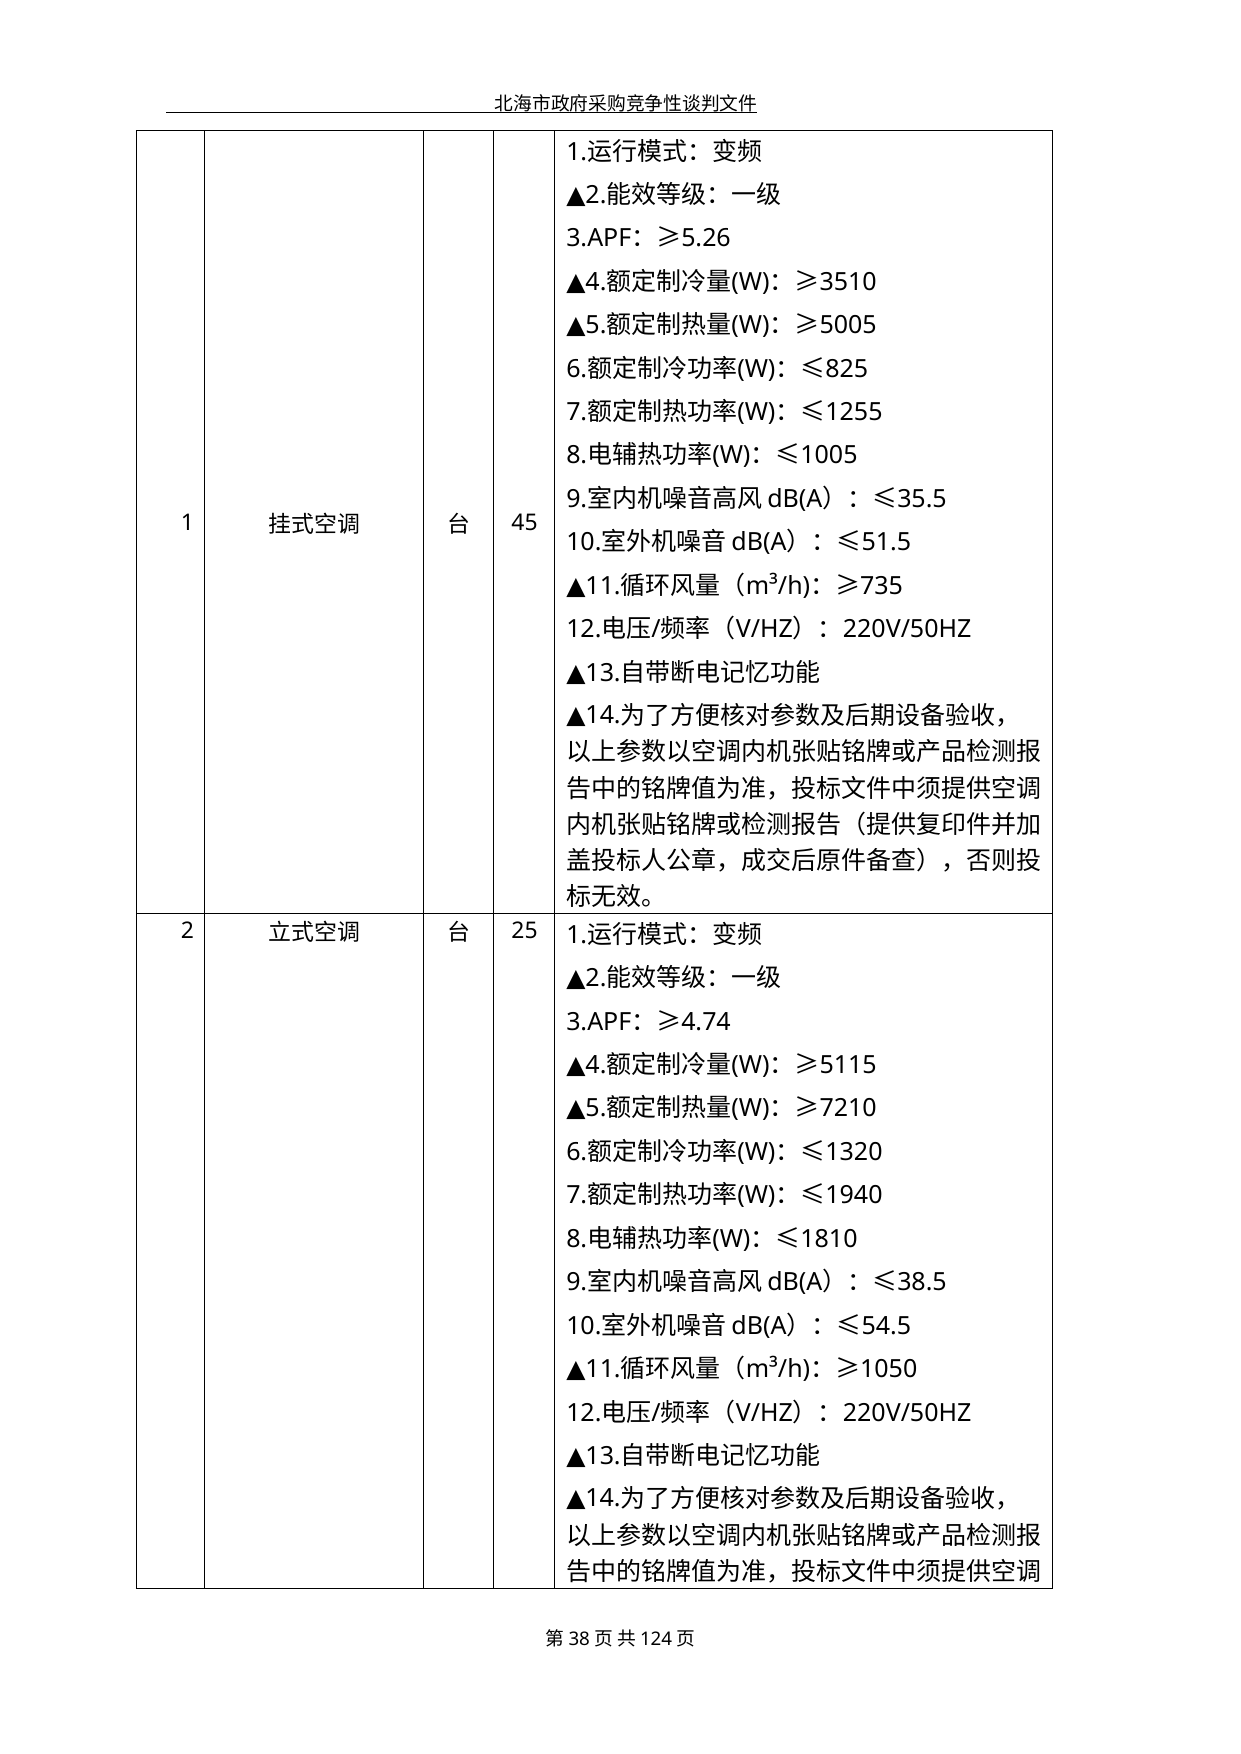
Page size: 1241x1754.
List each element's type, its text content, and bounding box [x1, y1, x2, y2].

table_cell 2 [137, 914, 204, 1588]
table_cell 台 [424, 914, 493, 1588]
table_cell 立式空调 [205, 914, 423, 1588]
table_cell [555, 914, 1052, 1588]
table_cell 台 [424, 131, 493, 913]
table_cell 1 [137, 131, 204, 913]
table_cell 25 [494, 914, 554, 1588]
table_cell 1.运行模式：变频 ▲2.能效等级：一级 3.APF：≥5.26 ▲4.额定制冷量(W)：≥3510 ▲5.额定制热量(W)：≥5005 6.额定制冷功率(W)：≤825 7.额定制热功率(W)：≤1255 8.电辅热功率(W)：≤1005 9.室内机噪音高风dB(A）：≤35.5 10.室外机噪音dB(A）：≤51.5 ▲11.循环风量（m³/h)：≥735 12.电压/频率（V/HZ）：220V/50HZ ▲13.自带断电记忆功能 ▲14.为了方便核对参数及后期设备验收，以上参数以空调内机张贴铭牌或产品检测报告中的铭牌值为准，投标文件中须提供空调内机张贴铭牌或检测报告（提供复印件并加盖投标人公章，成交后原件备查），否则投标无效。 [555, 131, 1052, 913]
table_cell 挂式空调 [205, 131, 423, 913]
table_cell 45 [494, 131, 554, 913]
